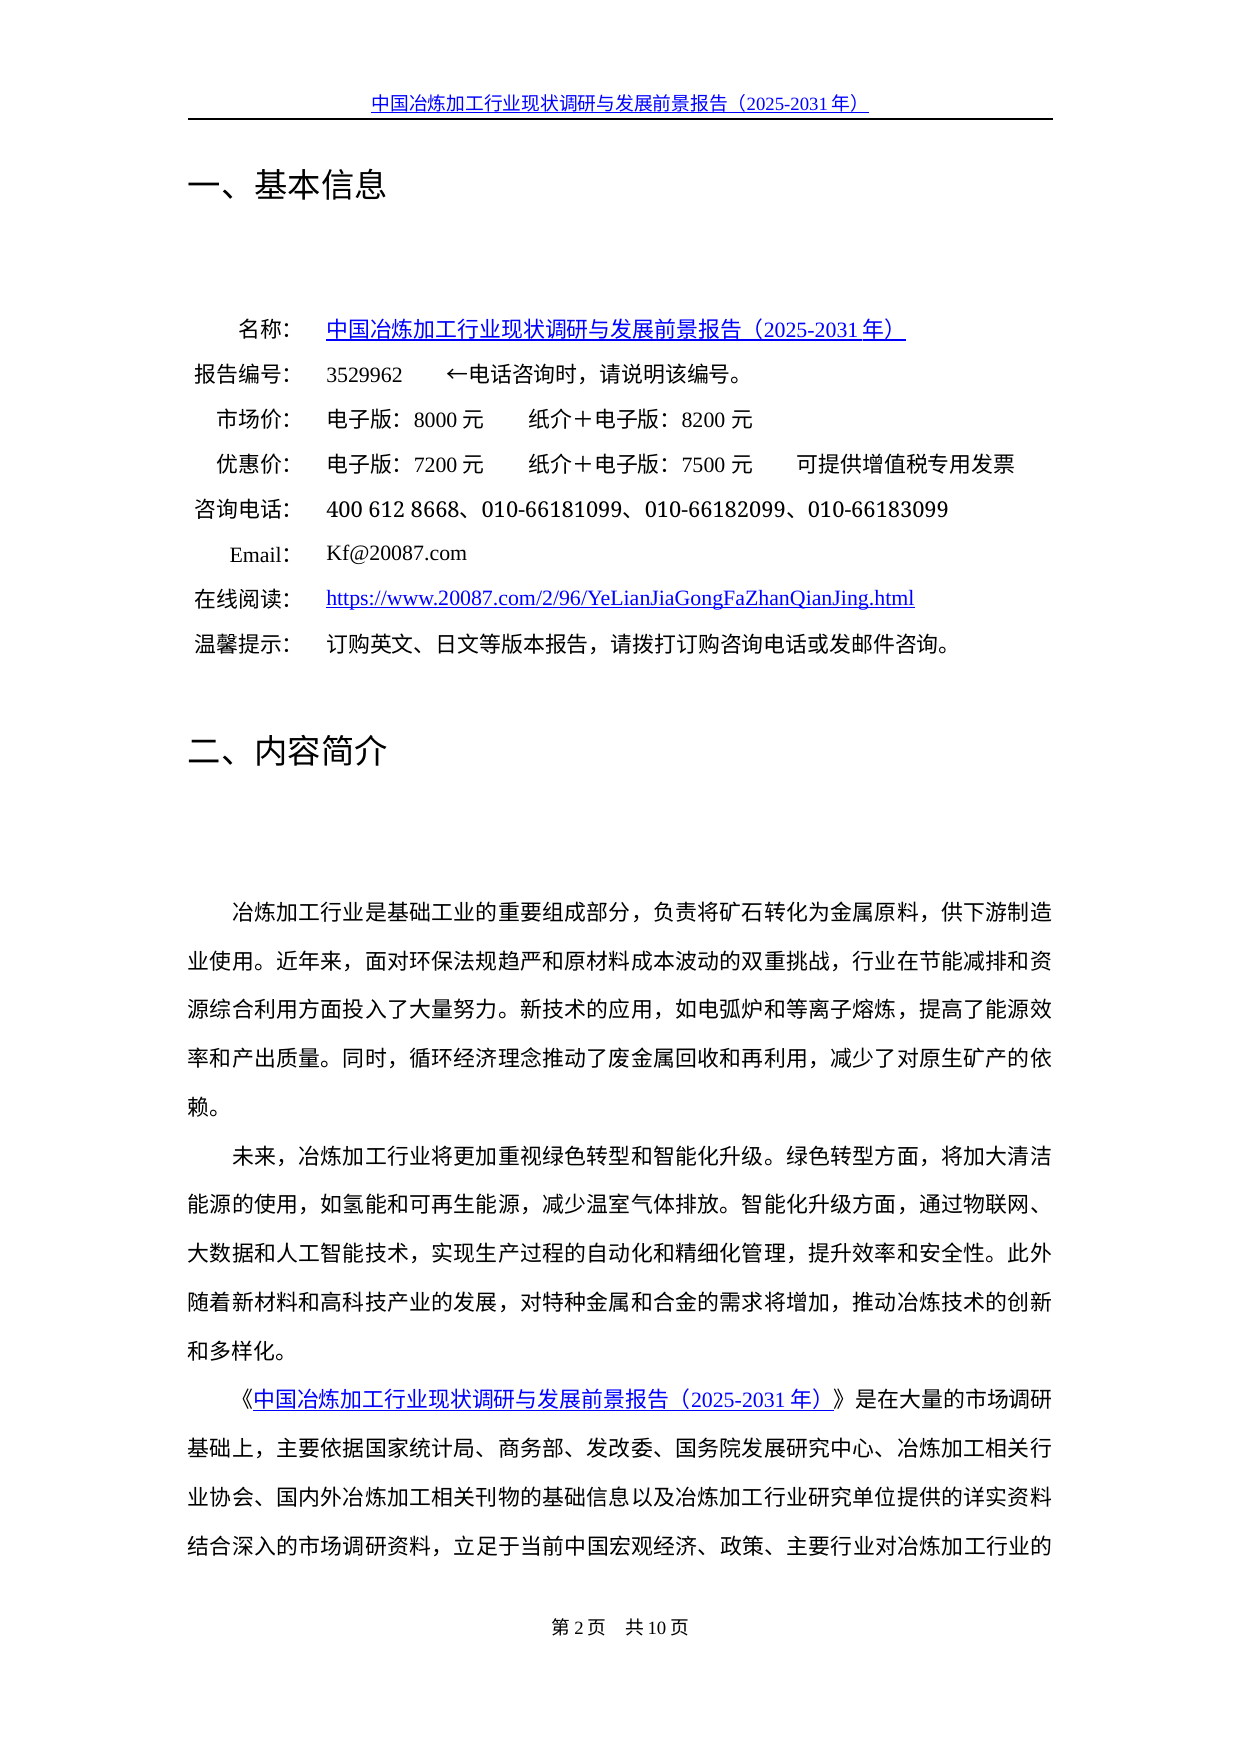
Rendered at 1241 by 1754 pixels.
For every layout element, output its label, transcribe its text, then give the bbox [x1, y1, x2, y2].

table_header 名称： [167, 312, 315, 357]
title 二、内容简介 [187, 717, 1053, 782]
table_cell Kf@20087.com [315, 537, 1073, 582]
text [187, 894, 1053, 1561]
table_cell 电子版：7200 元 纸介＋电子版：7500 元 可提供增值税专用发票 [315, 447, 1073, 492]
table_cell 优惠价： [167, 447, 315, 492]
table_cell 400 612 8668、010-66181099、010-66182099、010-66183099 [315, 492, 1073, 537]
table_cell 市场价： [167, 402, 315, 447]
table_cell Email： [167, 537, 315, 582]
table_cell 电子版：8000 元 纸介＋电子版：8200 元 [315, 402, 1073, 447]
table_header 中国冶炼加工行业现状调研与发展前景报告（2025-2031年） [315, 312, 1073, 357]
table_cell 咨询电话： [167, 492, 315, 537]
table_cell 3529962 ←电话咨询时，请说明该编号。 [315, 357, 1073, 402]
table_cell 温馨提示： [167, 627, 315, 672]
table_cell 在线阅读： [167, 582, 315, 627]
table_cell [315, 582, 1073, 627]
table_cell 订购英文、日文等版本报告，请拨打订购咨询电话或发邮件咨询。 [315, 627, 1073, 672]
table_cell 报告编号： [167, 357, 315, 402]
title 一、基本信息 [187, 150, 1053, 215]
